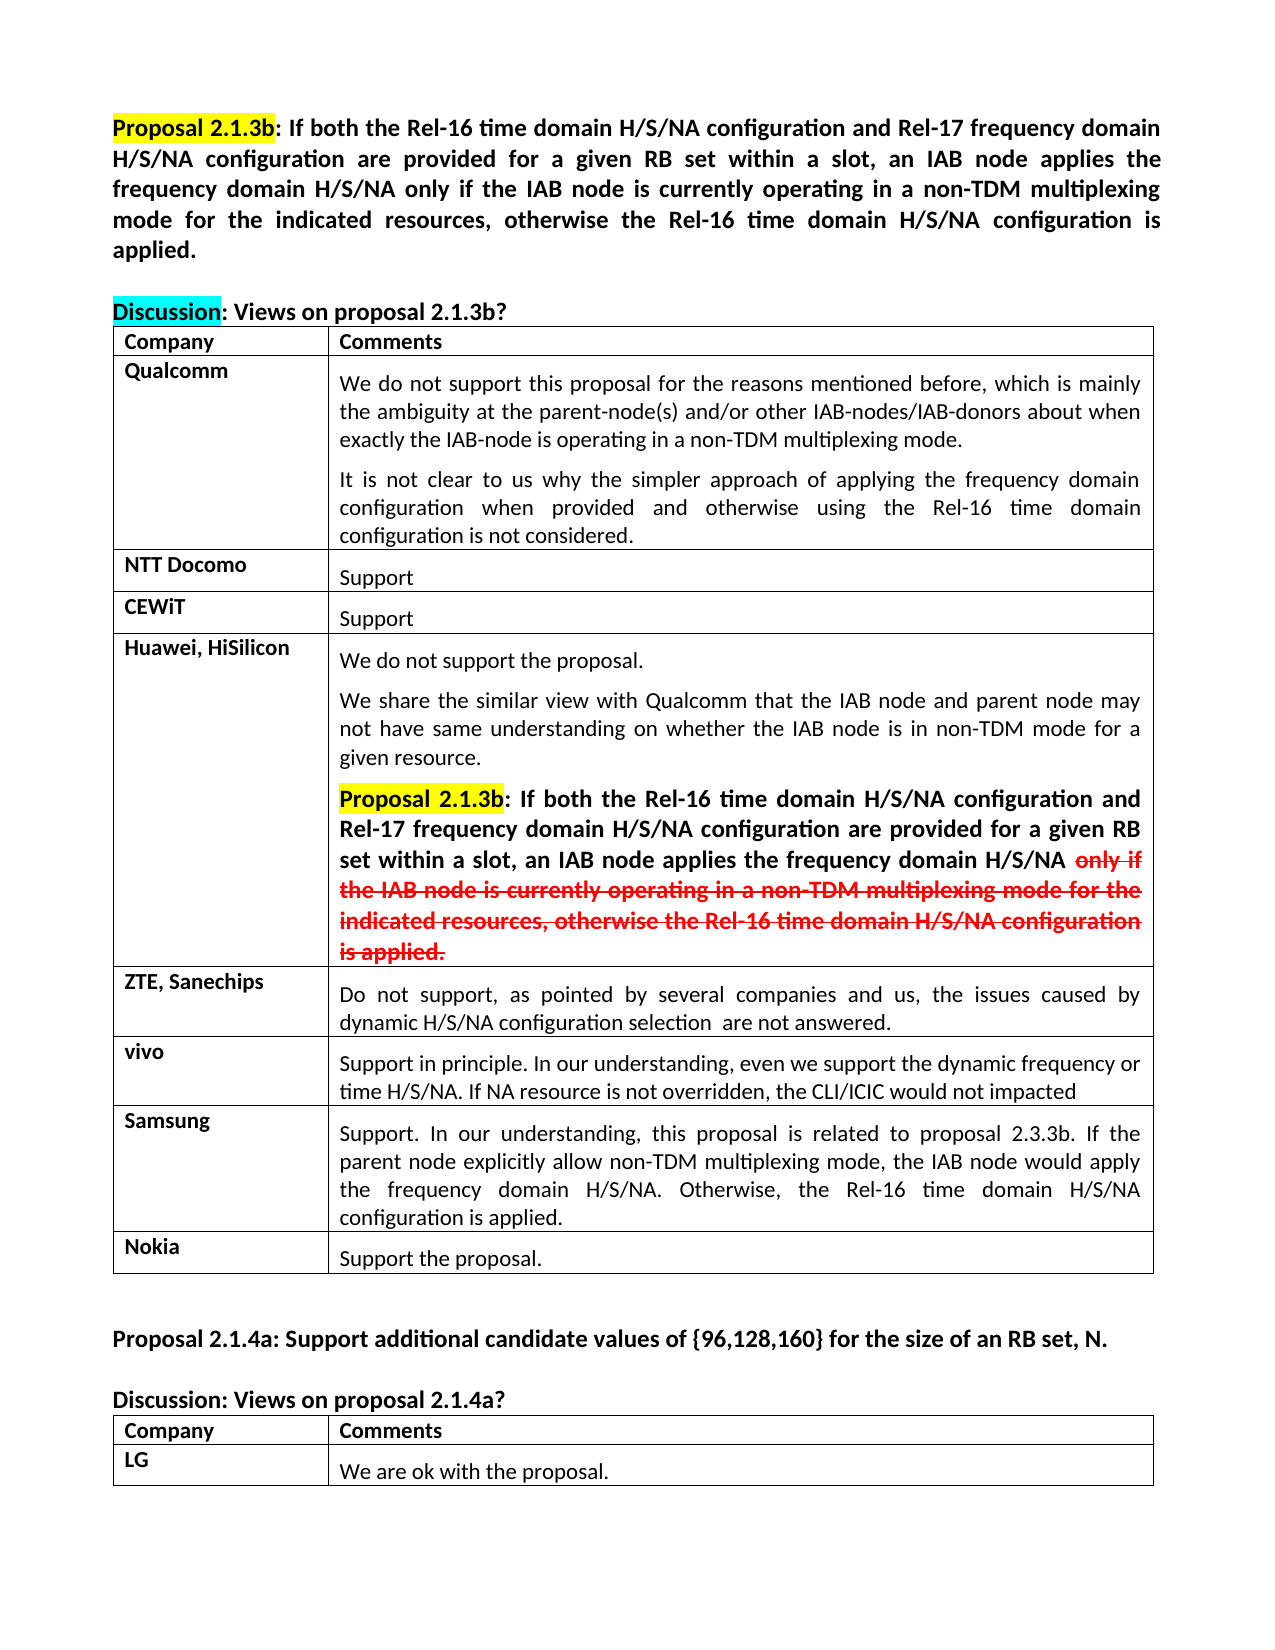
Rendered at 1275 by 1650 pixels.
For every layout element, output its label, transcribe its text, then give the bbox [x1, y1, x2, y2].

text Discussion: Views on proposal 2.1.3b? [221, 296, 1162, 326]
table_cell Huawei, HiSilicon [114, 634, 328, 966]
table_cell CEWiT [114, 592, 328, 632]
table_cell Support. In our understanding, this proposal is related to proposal 2.3.3b. If the parent node explicitly allow non-TDM multiplexing mode, the IAB node would apply the frequency domain H/S/NA. Otherwise, the Rel-16 time domain H/S/NA configuration is applied. [329, 1106, 1153, 1231]
table_cell Do not support, as pointed by several companies and us, the issues caused by dynamic H/S/NA configuration selection are not answered. [329, 967, 1153, 1036]
table_cell NTT Docomo [114, 550, 328, 591]
table_cell Nokia [114, 1232, 328, 1273]
text Proposal 2.1.4a: Support additional candidate values of {96,128,160} for the size of an RB set, N. [112, 1323, 1162, 1354]
table_cell Support [329, 592, 1153, 632]
table_cell ZTE, Sanechips [114, 967, 328, 1036]
table_cell LG [114, 1445, 328, 1485]
text Discussion: Views on proposal 2.1.4a? [112, 1384, 1162, 1415]
table_header Company [114, 1416, 328, 1444]
table_cell Samsung [114, 1106, 328, 1231]
table_header Company [114, 327, 328, 355]
table_cell Support in principle. In our understanding, even we support the dynamic frequency or time H/S/NA. If NA resource is not overridden, the CLI/ICIC would not impacted [329, 1037, 1153, 1105]
table_header Comments [329, 1416, 1153, 1444]
table_header Comments [329, 327, 1153, 355]
table_cell Support [329, 550, 1153, 591]
table_cell vivo [114, 1037, 328, 1105]
text Proposal 2.1.3b: If both the Rel-16 time domain H/S/NA configuration and Rel-17 frequency domain H/S/NA configuration are provided for a given RB set within a slot, an IAB node applies the frequency domain H/S/NA only if the IAB node is currently operating in a non-TDM multiplexing mode for the indicated resources, otherwise the Rel-16 time domain H/S/NA configuration is applied. [112, 112, 1162, 265]
table_cell Support the proposal. [329, 1232, 1153, 1273]
table_cell We do not support this proposal for the reasons mentioned before, which is mainly the ambiguity at the parent-node(s) and/or other IAB-nodes/IAB-donors about when exactly the IAB-node is operating in a non-TDM multiplexing mode. It is not clear to us why the simpler approach of applying the frequency domain configuration when provided and otherwise using the Rel-16 time domain configuration is not considered. [329, 356, 1153, 549]
table_cell We do not support the proposal. We share the similar view with Qualcomm that the IAB node and parent node may not have same understanding on whether the IAB node is in non-TDM mode for a given resource. Proposal 2.1.3b: If both the Rel-16 time domain H/S/NA configuration and Rel-17 frequency domain H/S/NA configuration are provided for a given RB set within a slot, an IAB node applies the frequency domain H/S/NA only if the IAB node is currently operating in a non-TDM multiplexing mode for the indicated resources, otherwise the Rel-16 time domain H/S/NA configuration is applied. [329, 634, 1153, 966]
table_cell We are ok with the proposal. [329, 1445, 1153, 1485]
table_cell Qualcomm [114, 356, 328, 549]
